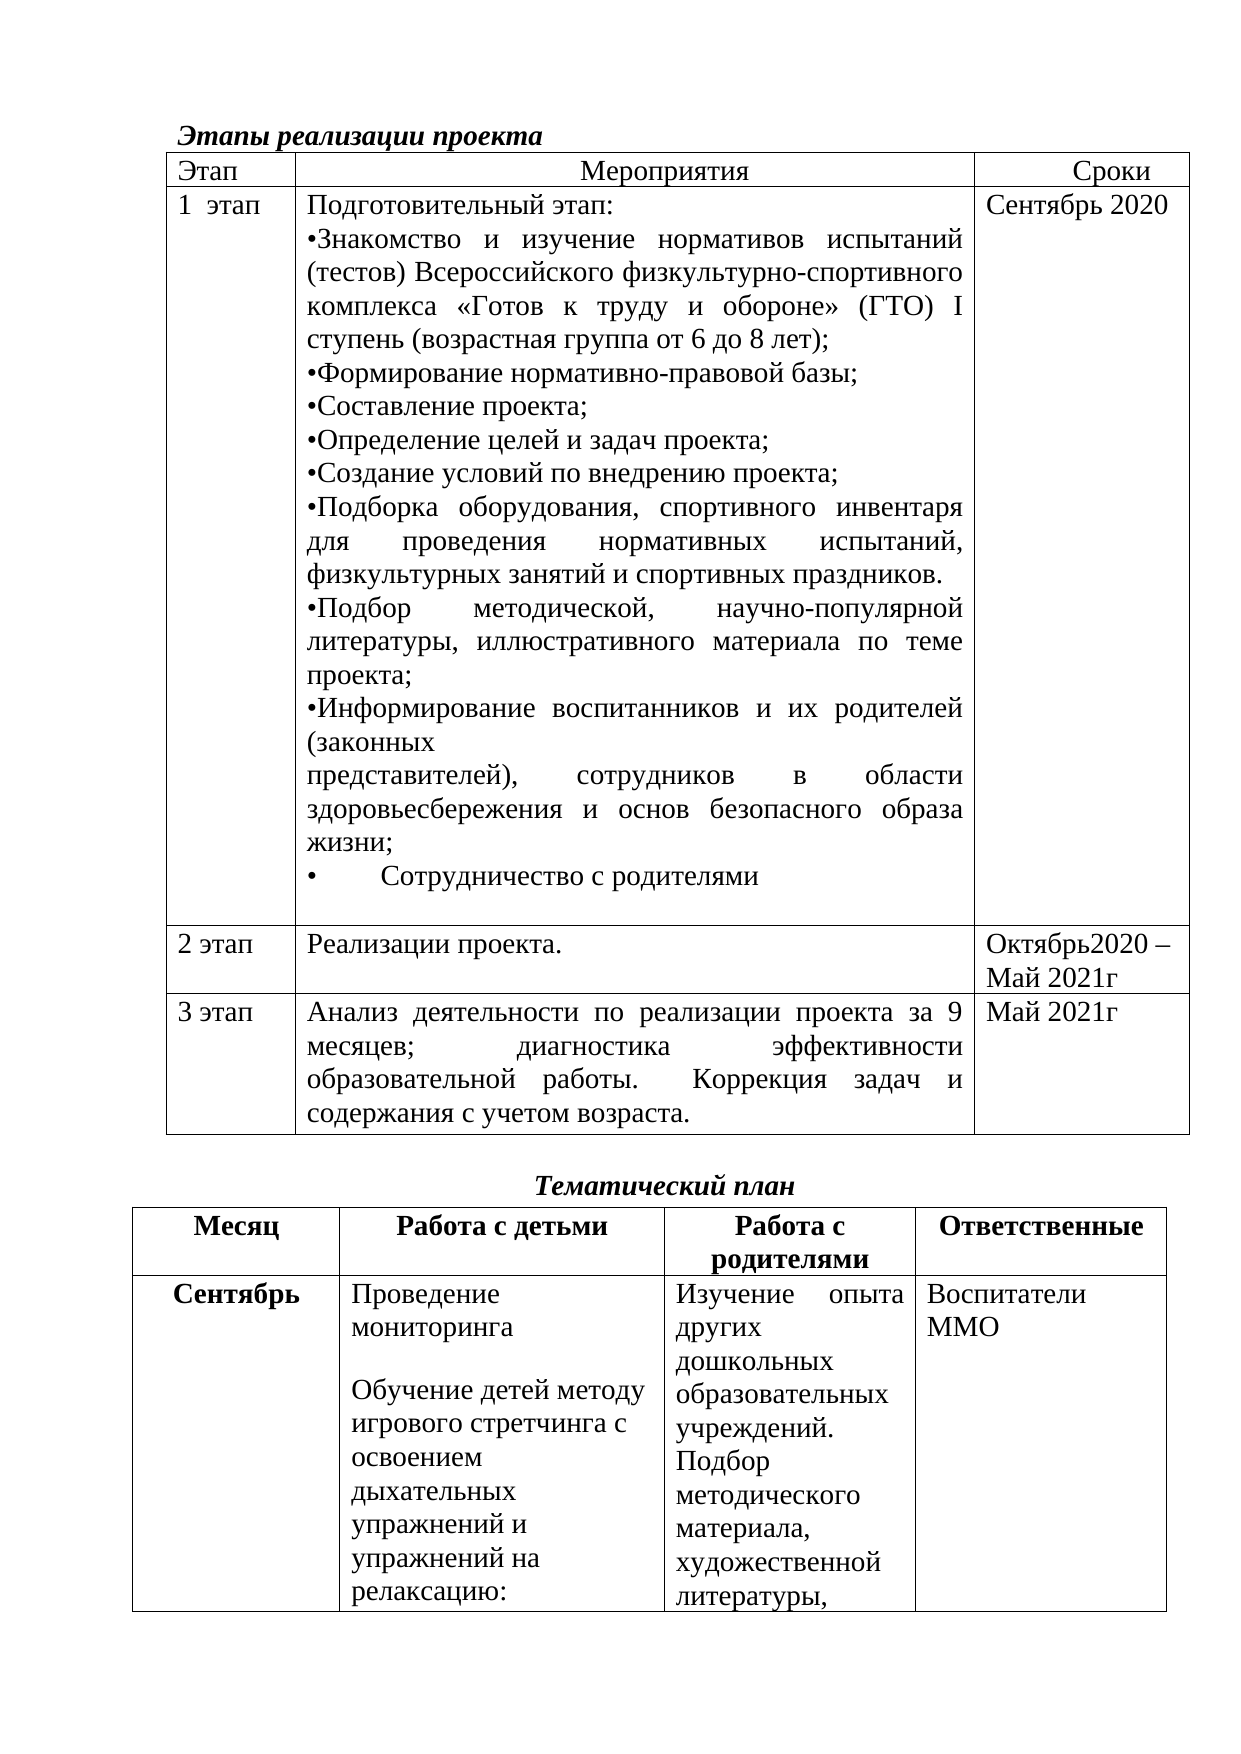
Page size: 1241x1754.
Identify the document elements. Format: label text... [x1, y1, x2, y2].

text Тематический план [177, 1168, 1152, 1202]
table_header Работа с детьми [340, 1208, 664, 1275]
table_header Этап [167, 153, 295, 186]
table_header Месяц [133, 1208, 339, 1275]
table_cell Октябрь2020 – Май 2021г [975, 926, 1189, 993]
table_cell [916, 1276, 1166, 1611]
table_cell 2 этап [167, 926, 295, 993]
table_cell Май 2021г [975, 994, 1189, 1133]
table_cell 1 этап [167, 187, 295, 925]
table_cell Анализ деятельности по реализации проекта за 9 месяцев; диагностика эффективности образовательной работы. Коррекция задач и содержания с учетом возраста. [296, 994, 974, 1133]
table_header Сроки [975, 153, 1189, 186]
table_header Работа с родителями [665, 1208, 915, 1275]
table_cell 3 этап [167, 994, 295, 1133]
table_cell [340, 1276, 664, 1611]
table_header Мероприятия [296, 153, 974, 186]
table_cell Сентябрь [133, 1276, 339, 1611]
table_cell Реализации проекта. [296, 926, 974, 993]
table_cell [665, 1276, 915, 1611]
table_cell Сентябрь 2020 [975, 187, 1189, 925]
table_cell Подготовительный этап: •Знакомство и изучение нормативов испытаний (тестов) Всероссийского физкультурно-спортивного комплекса «Готов к труду и обороне» (ГТО) I ступень (возрастная группа от 6 до 8 лет); •Формирование нормативно-правовой базы; •Составление проекта; •Определение целей и задач проекта; •Создание условий по внедрению проекта; •Подборка оборудования, спортивного инвентаря для проведения нормативных испытаний, физкультурных занятий и спортивных праздников. •Подбор методической, научно-популярной литературы, иллюстративного материала по теме проекта; •Информирование воспитанников и их родителей (законных представителей), сотрудников в области здоровьесбережения и основ безопасного образа жизни; • Сотрудничество с родителями [296, 187, 974, 925]
text Этапы реализации проекта [177, 118, 1049, 152]
table_header Ответственные [916, 1208, 1166, 1275]
